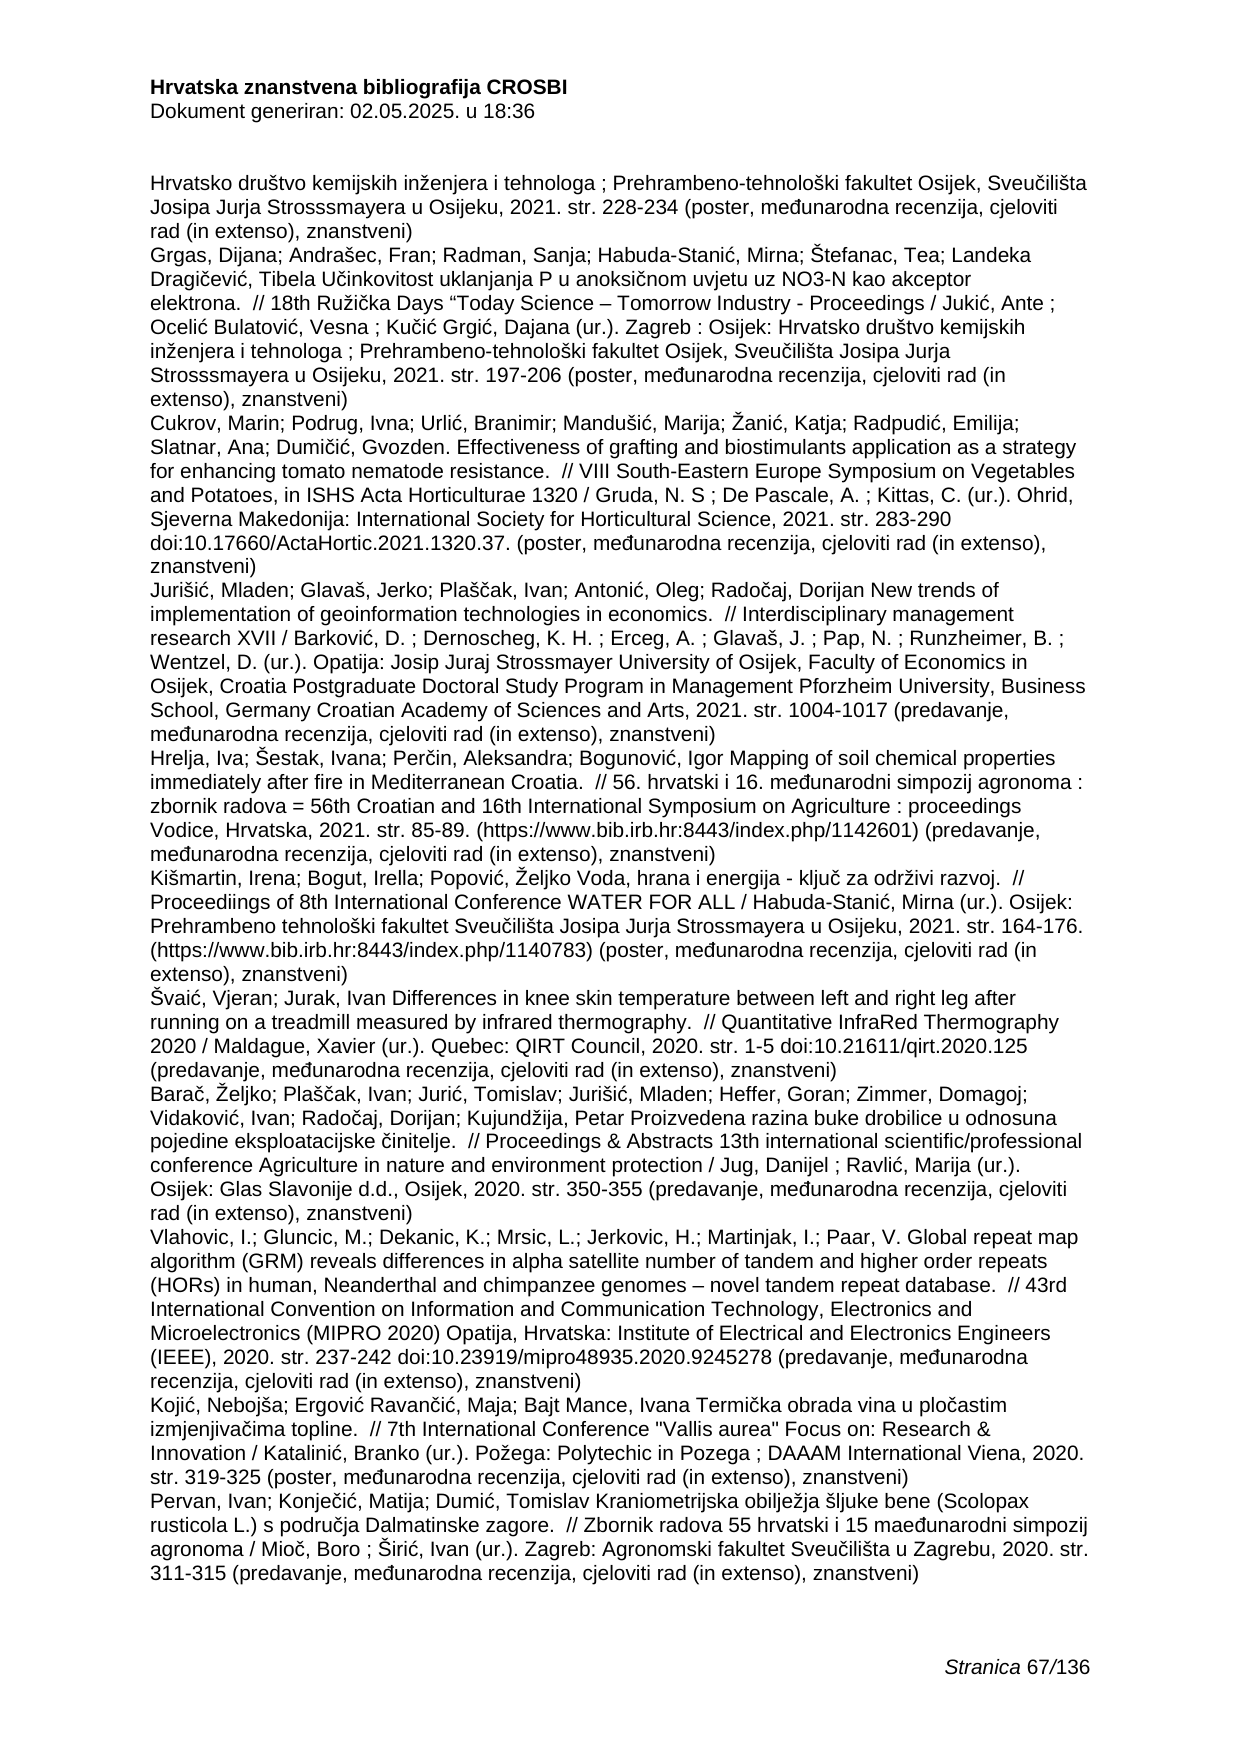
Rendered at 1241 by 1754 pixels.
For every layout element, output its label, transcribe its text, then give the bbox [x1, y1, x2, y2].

text Kojić, Nebojša; Ergović Ravančić, Maja; Bajt Mance, Ivana [150, 1393, 1090, 1489]
text Hrelja, Iva; Šestak, Ivana; Perčin, Aleksandra; Bogunović, Igor [150, 746, 1090, 866]
text Jurišić, Mladen; Glavaš, Jerko; Plaščak, Ivan; Antonić, Oleg; Radočaj, Dorijan [150, 578, 1090, 746]
text Švaić, Vjeran; Jurak, Ivan [150, 986, 1090, 1081]
text Vlahovic, I.; Gluncic, M.; Dekanic, K.; Mrsic, L.; Jerkovic, H.; Martinjak, I.; Paar, V. [150, 1225, 1090, 1393]
text Pervan, Ivan; Konječić, Matija; Dumić, Tomislav [150, 1489, 1090, 1584]
text Grgas, Dijana; Andrašec, Fran; Radman, Sanja; Habuda-Stanić, Mirna; Štefanac, Tea; Landeka Dragičević, Tibela [150, 243, 1090, 411]
text Barač, Željko; Plaščak, Ivan; Jurić, Tomislav; Jurišić, Mladen; Heffer, Goran; Zimmer, Domagoj; Vidaković, Ivan; Radočaj, Dorijan; Kujundžija, Petar [150, 1081, 1090, 1225]
text Cukrov, Marin; Podrug, Ivna; Urlić, Branimir; Mandušić, Marija; Žanić, Katja; Radpudić, Emilija; Slatnar, Ana; Dumičić, Gvozden. [150, 411, 1090, 578]
text Kišmartin, Irena; Bogut, Irella; Popović, Željko [150, 866, 1090, 986]
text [150, 171, 1090, 243]
